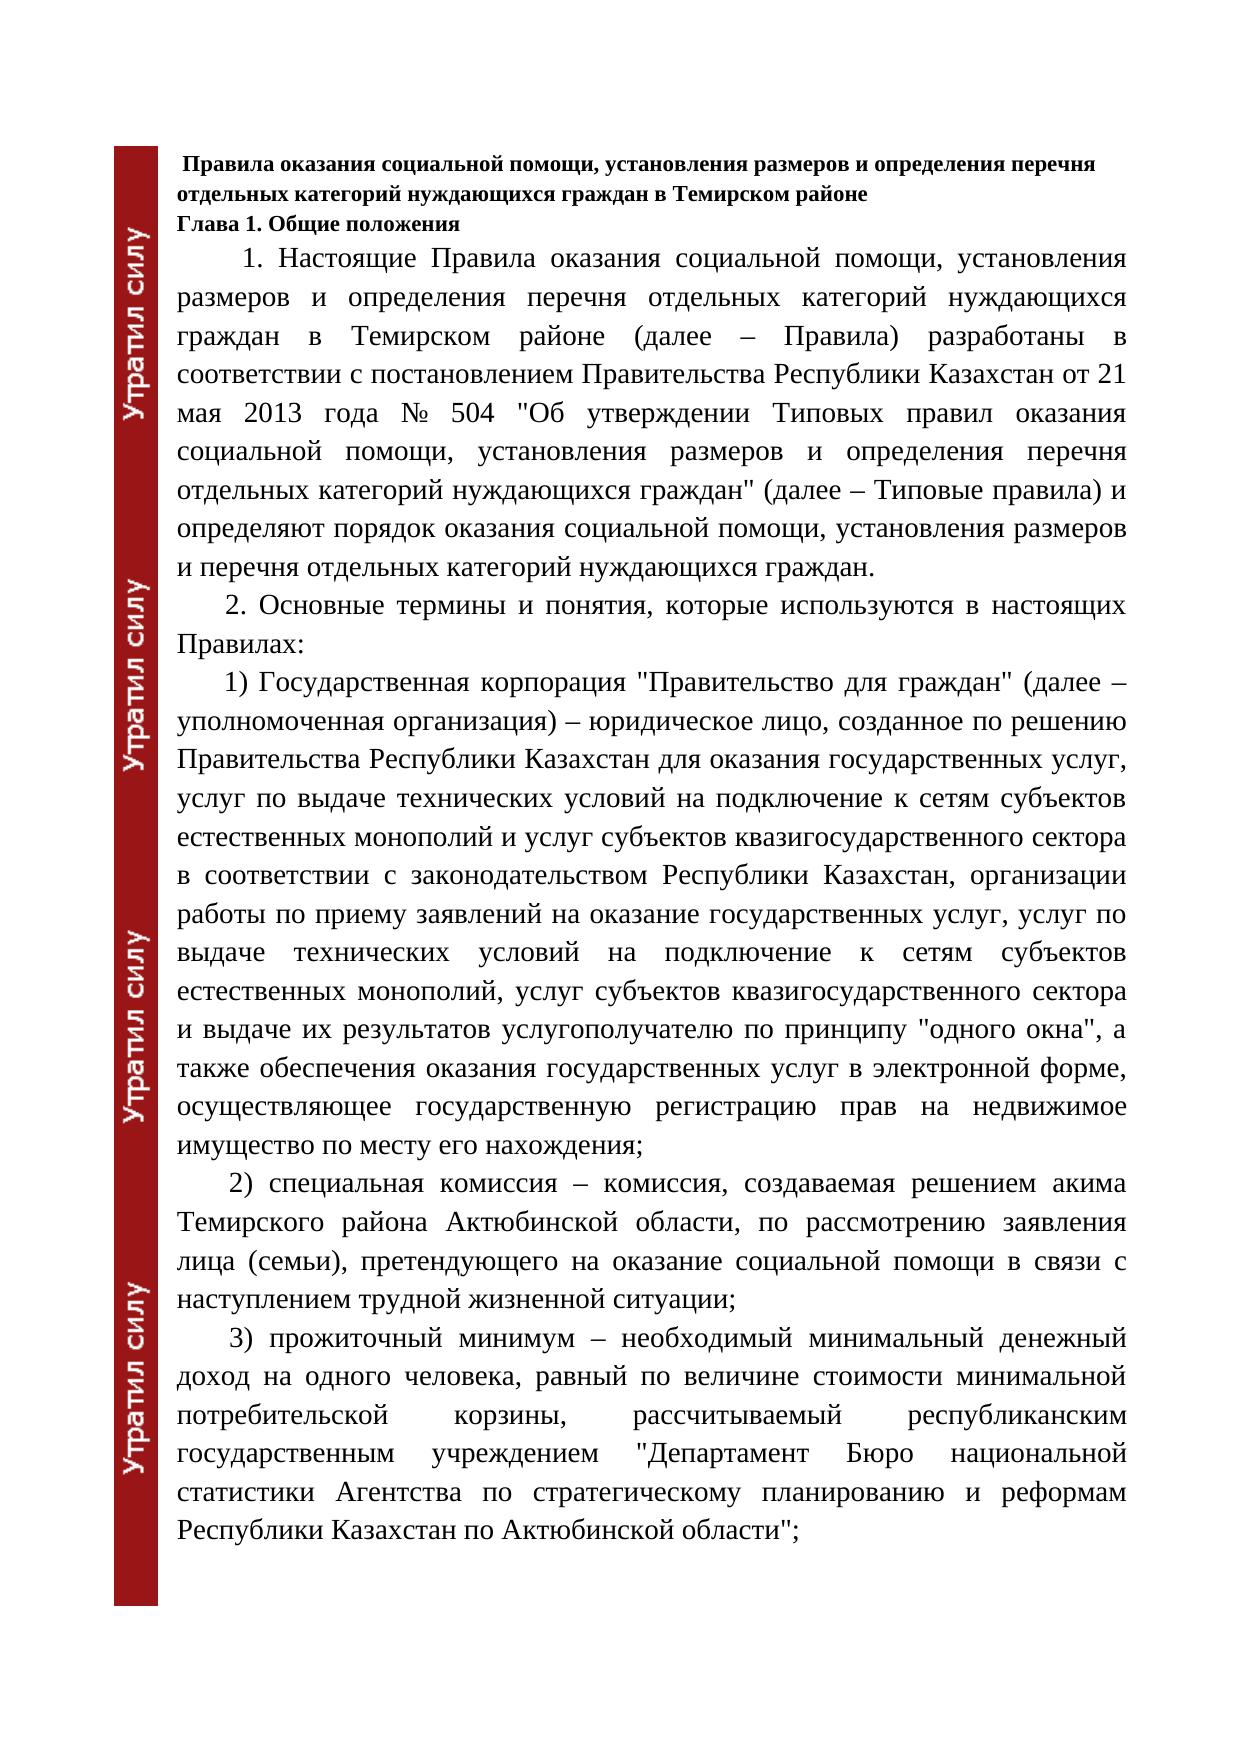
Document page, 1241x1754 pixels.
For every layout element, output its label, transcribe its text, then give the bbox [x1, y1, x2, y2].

text Правила оказания социальной помощи, установления размеров и определения перечня отдельных категорий нуждающихся граждан в Темирском районе Глава 1. Общие положения [112, 150, 1128, 237]
picture [114, 582, 158, 587]
text 3) прожиточный минимум – необходимый минимальный денежный доход на одного человека, равный по величине стоимости минимальной потребительской корзины, рассчитываемый республиканским государственным учреждением "Департамент Бюро национальной статистики Агентства по стратегическому планированию и реформам Республики Казахстан по Актюбинской области"; [112, 1320, 1128, 1546]
text 1. Настоящие Правила оказания социальной помощи, установления размеров и определения перечня отдельных категорий нуждающихся граждан в Темирском районе (далее – Правила) разработаны в соответствии с постановлением Правительства Республики Казахстан от 21 мая 2013 года № 504 "Об утверждении Типовых правил оказания социальной помощи, установления размеров и определения перечня отдельных категорий нуждающихся граждан" (далее – Типовые правила) и определяют порядок оказания социальной помощи, установления размеров и перечня отдельных категорий нуждающихся граждан. [112, 241, 1128, 582]
picture [114, 1315, 158, 1320]
text 2. Основные термины и понятия, которые используются в настоящих Правилах: [112, 587, 1128, 659]
text 1) Государственная корпорация "Правительство для граждан" (далее – уполномоченная организация) – юридическое лицо, созданное по решению Правительства Республики Казахстан для оказания государственных услуг, услуг по выдаче технических условий на подключение к сетям субъектов естественных монополий и услуг субъектов квазигосударственного сектора в соответствии с законодательством Республики Казахстан, организации работы по приему заявлений на оказание государственных услуг, услуг по выдаче технических условий на подключение к сетям субъектов естественных монополий, услуг субъектов квазигосударственного сектора и выдаче их результатов услугополучателю по принципу "одного окна", а также обеспечения оказания государственных услуг в электронной форме, осуществляющее государственную регистрацию прав на недвижимое имущество по месту его нахождения; [112, 664, 1128, 1161]
picture [114, 237, 158, 241]
picture [114, 1161, 158, 1166]
picture [114, 659, 158, 664]
picture [114, 146, 158, 150]
picture [114, 1546, 158, 1606]
text 2) специальная комиссия – комиссия, создаваемая решением акима Темирского района Актюбинской области, по рассмотрению заявления лица (семьи), претендующего на оказание социальной помощи в связи с наступлением трудной жизненной ситуации; [112, 1166, 1128, 1315]
